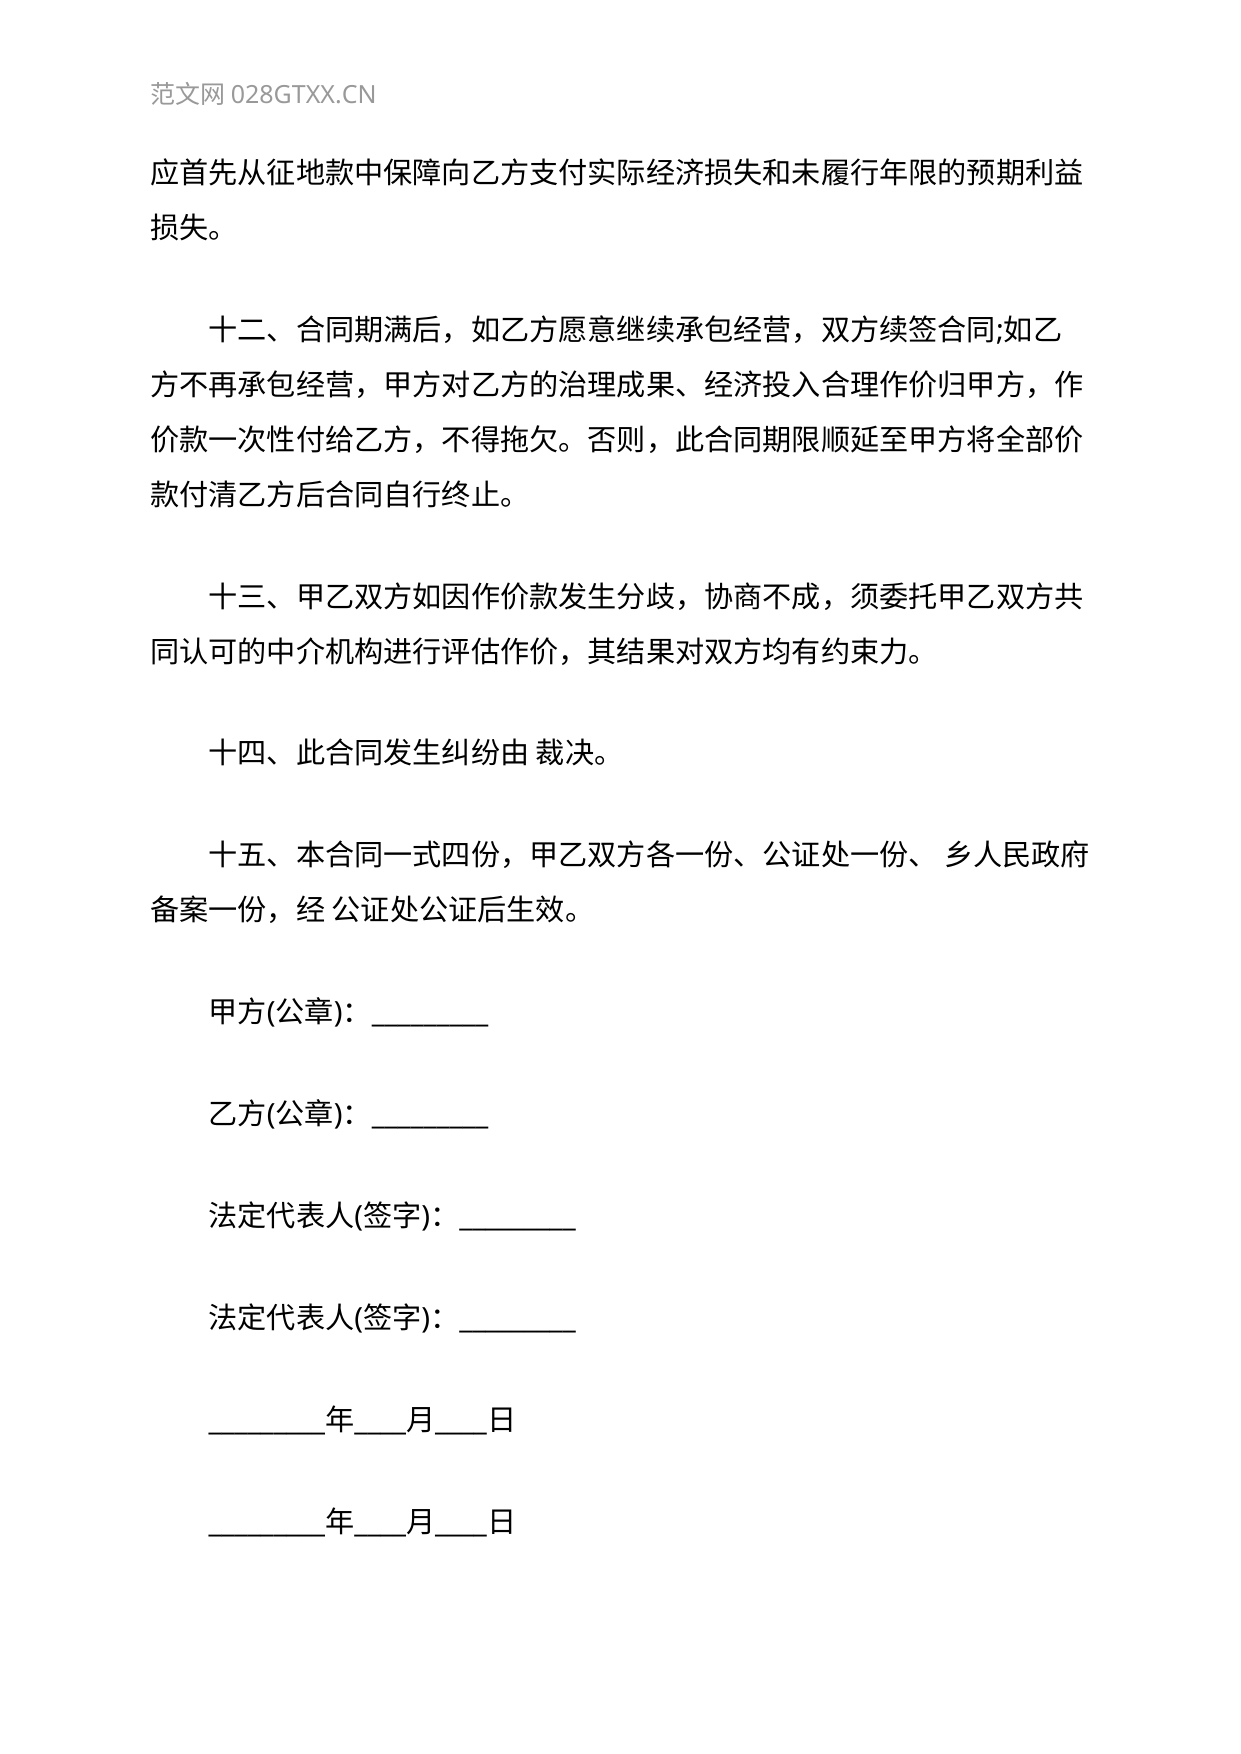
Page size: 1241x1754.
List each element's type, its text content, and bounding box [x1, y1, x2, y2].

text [150, 150, 1090, 247]
text 法定代表人(签字)：_________ [150, 1294, 1090, 1337]
text 甲方(公章)：_________ [150, 988, 1090, 1031]
text 十三、甲乙双方如因作价款发生分歧，协商不成，须委托甲乙双方共同认可的中介机构进行评估作价，其结果对双方均有约束力。 [150, 573, 1090, 670]
text 十二、合同期满后，如乙方愿意继续承包经营，双方续签合同;如乙方不再承包经营，甲方对乙方的治理成果、经济投入合理作价归甲方，作价款一次性付给乙方，不得拖欠。否则，此合同期限顺延至甲方将全部价款付清乙方后合同自行终止。 [150, 307, 1090, 514]
text 乙方(公章)：_________ [150, 1090, 1090, 1133]
text _________年____月____日 [150, 1396, 1090, 1439]
text 十五、本合同一式四份，甲乙双方各一份、公证处一份、 乡人民政府备案一份，经 公证处公证后生效。 [150, 832, 1090, 929]
text 十四、此合同发生纠纷由 裁决。 [150, 730, 1090, 772]
text _________年____月____日 [150, 1498, 1090, 1541]
text 法定代表人(签字)：_________ [150, 1192, 1090, 1235]
